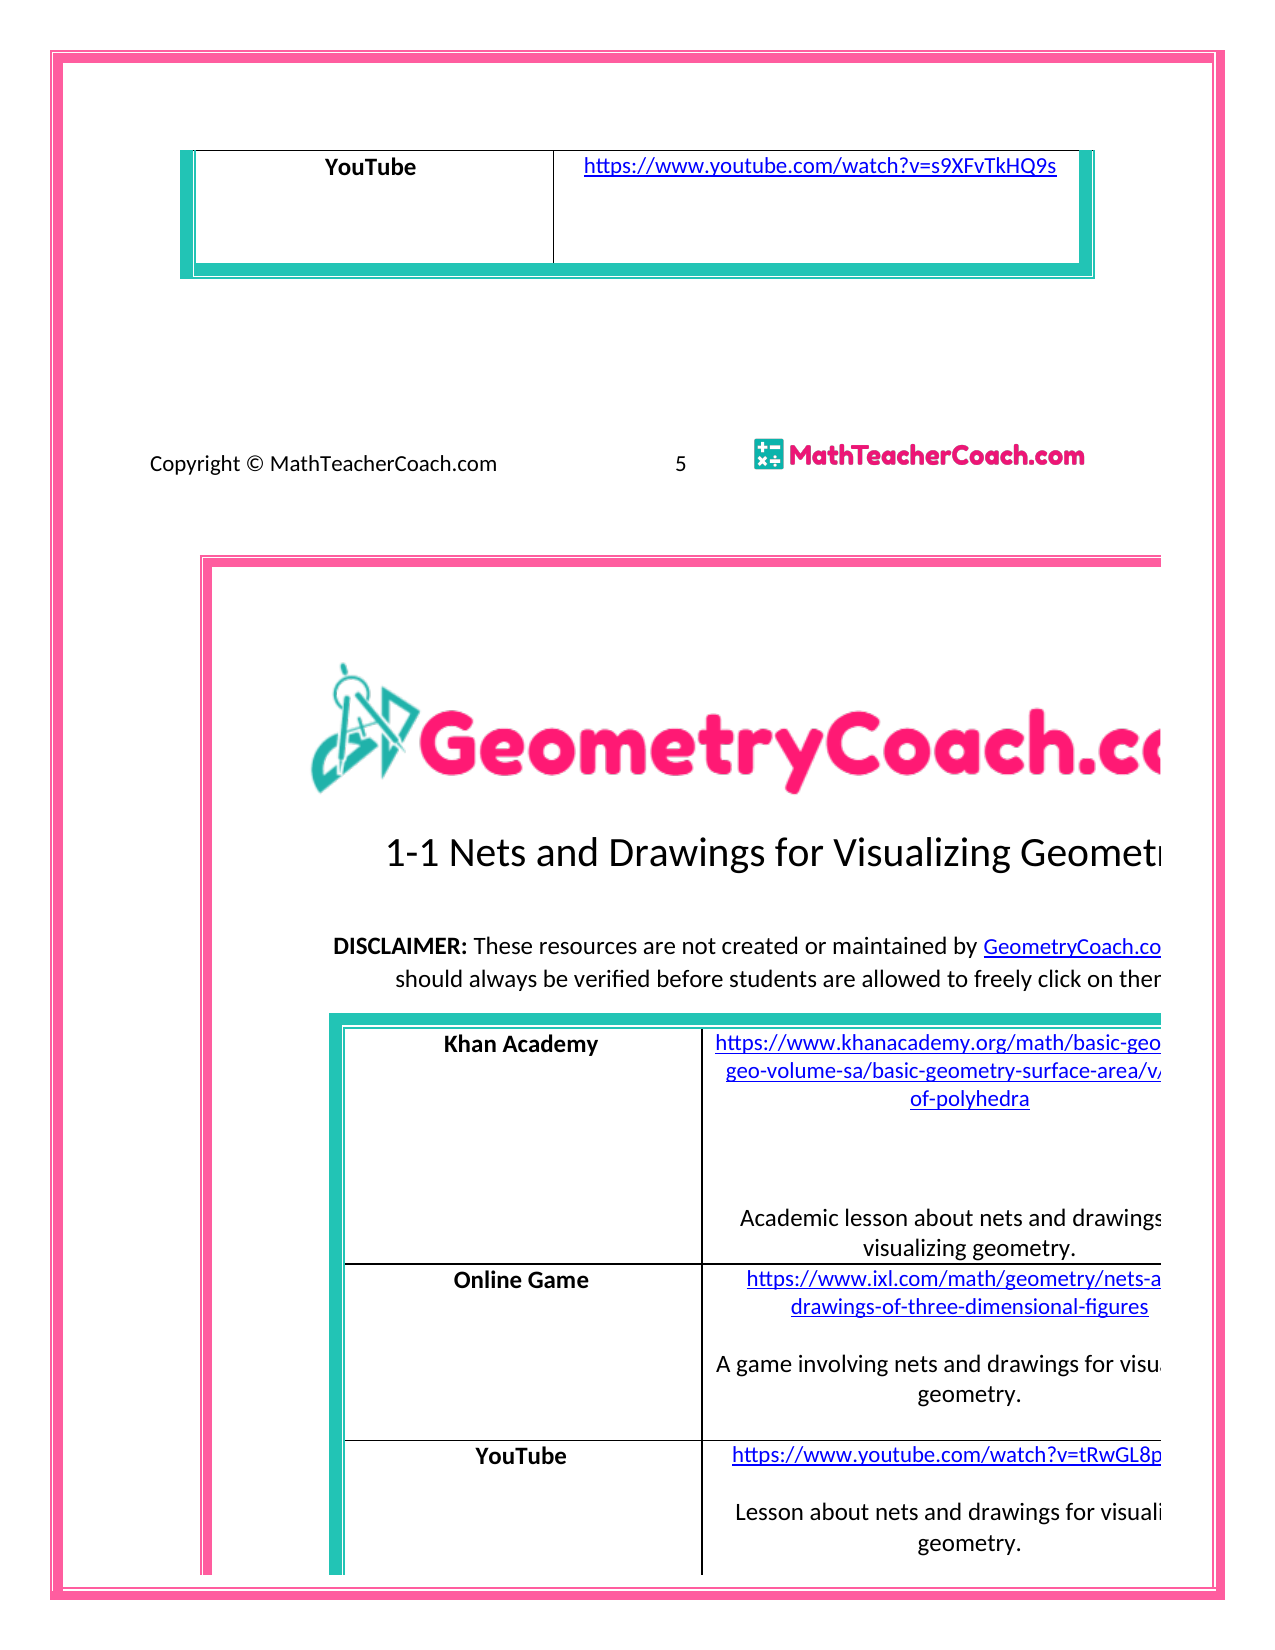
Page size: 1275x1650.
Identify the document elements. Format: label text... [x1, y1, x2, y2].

table_cell https://www.youtube.com/watch?v=s9XFvTkHQ9s [554, 151, 1079, 263]
picture [750, 435, 1087, 472]
table_cell YouTube [196, 151, 553, 263]
